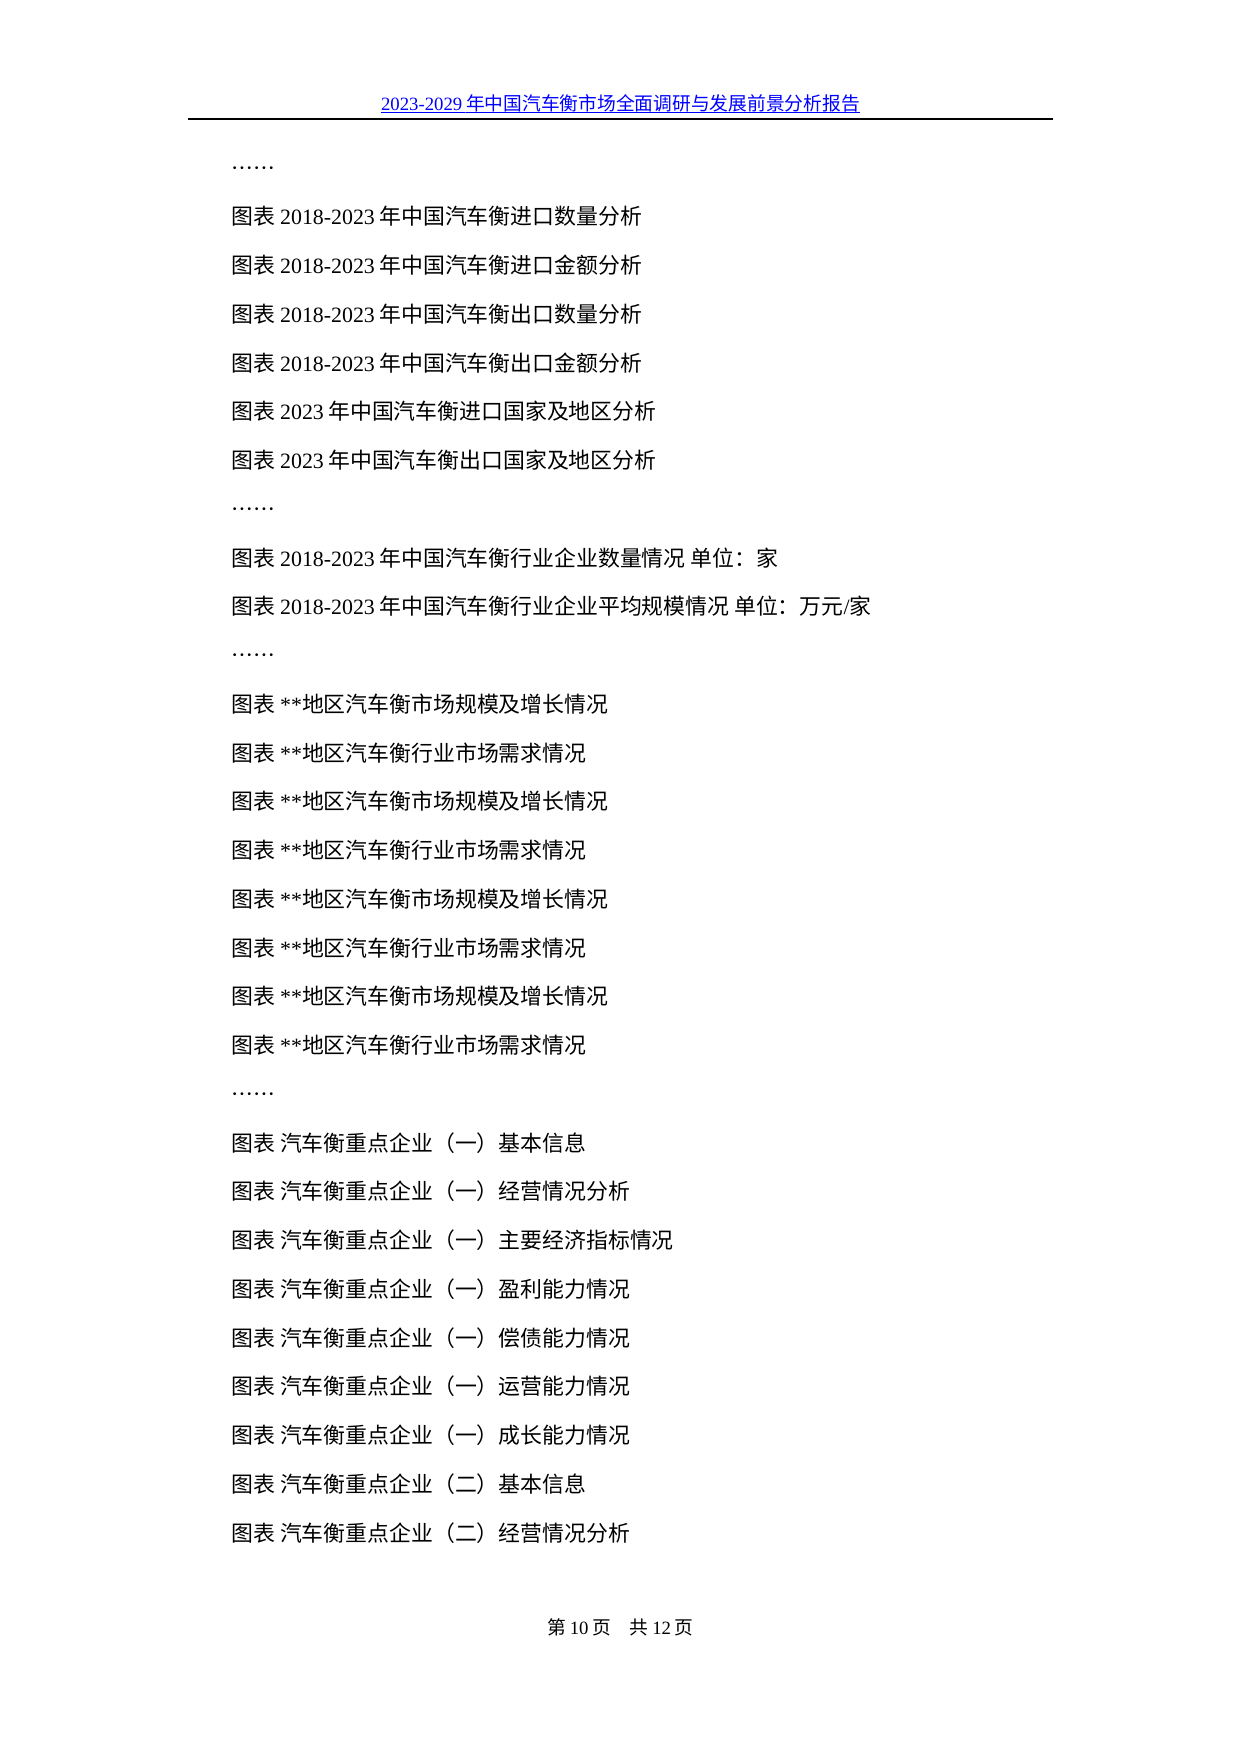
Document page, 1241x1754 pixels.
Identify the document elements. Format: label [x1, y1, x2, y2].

text [187, 150, 1053, 1548]
